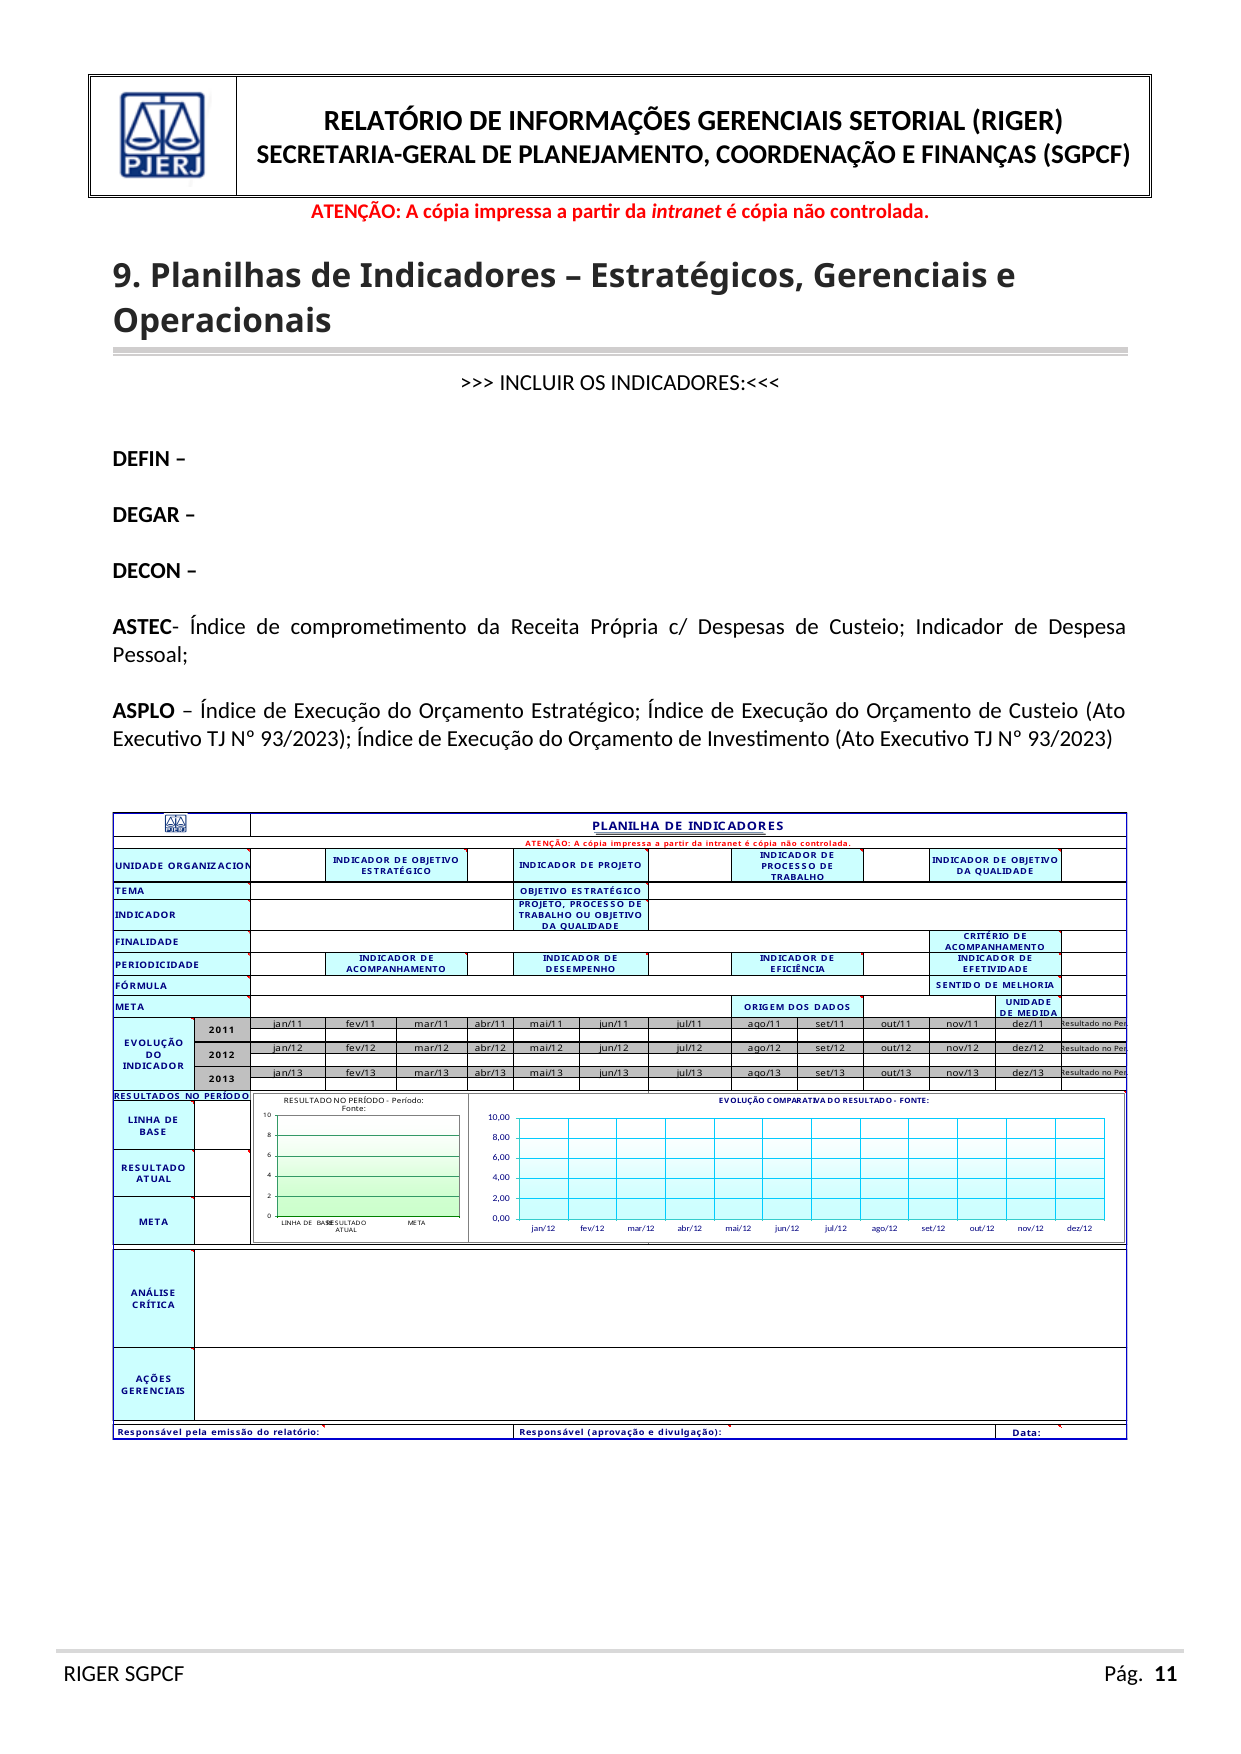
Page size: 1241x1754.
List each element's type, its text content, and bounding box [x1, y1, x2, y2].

text DEGAR – [112, 500, 1128, 528]
text ASPLO – Índice de Execução do Orçamento Estratégico; Índice de Execução do Orçamento de Custeio (Ato Executivo TJ Nº 93/2023); Índice de Execução do Orçamento de Investimento (Ato Executivo TJ Nº 93/2023) [112, 696, 1128, 752]
text >>> INCLUIR OS INDICADORES:<<< [112, 368, 1128, 396]
text DEFIN – [112, 444, 1128, 472]
text DECON – [112, 556, 1128, 584]
text 9. Planilhas de Indicadores – Estratégicos, Gerenciais e Operacionais [112, 252, 1128, 356]
picture [114, 85, 212, 187]
text ASTEC- Índice de comprometimento da Receita Própria c/ Despesas de Custeio; Indicador de Despesa Pessoal; [112, 612, 1128, 668]
